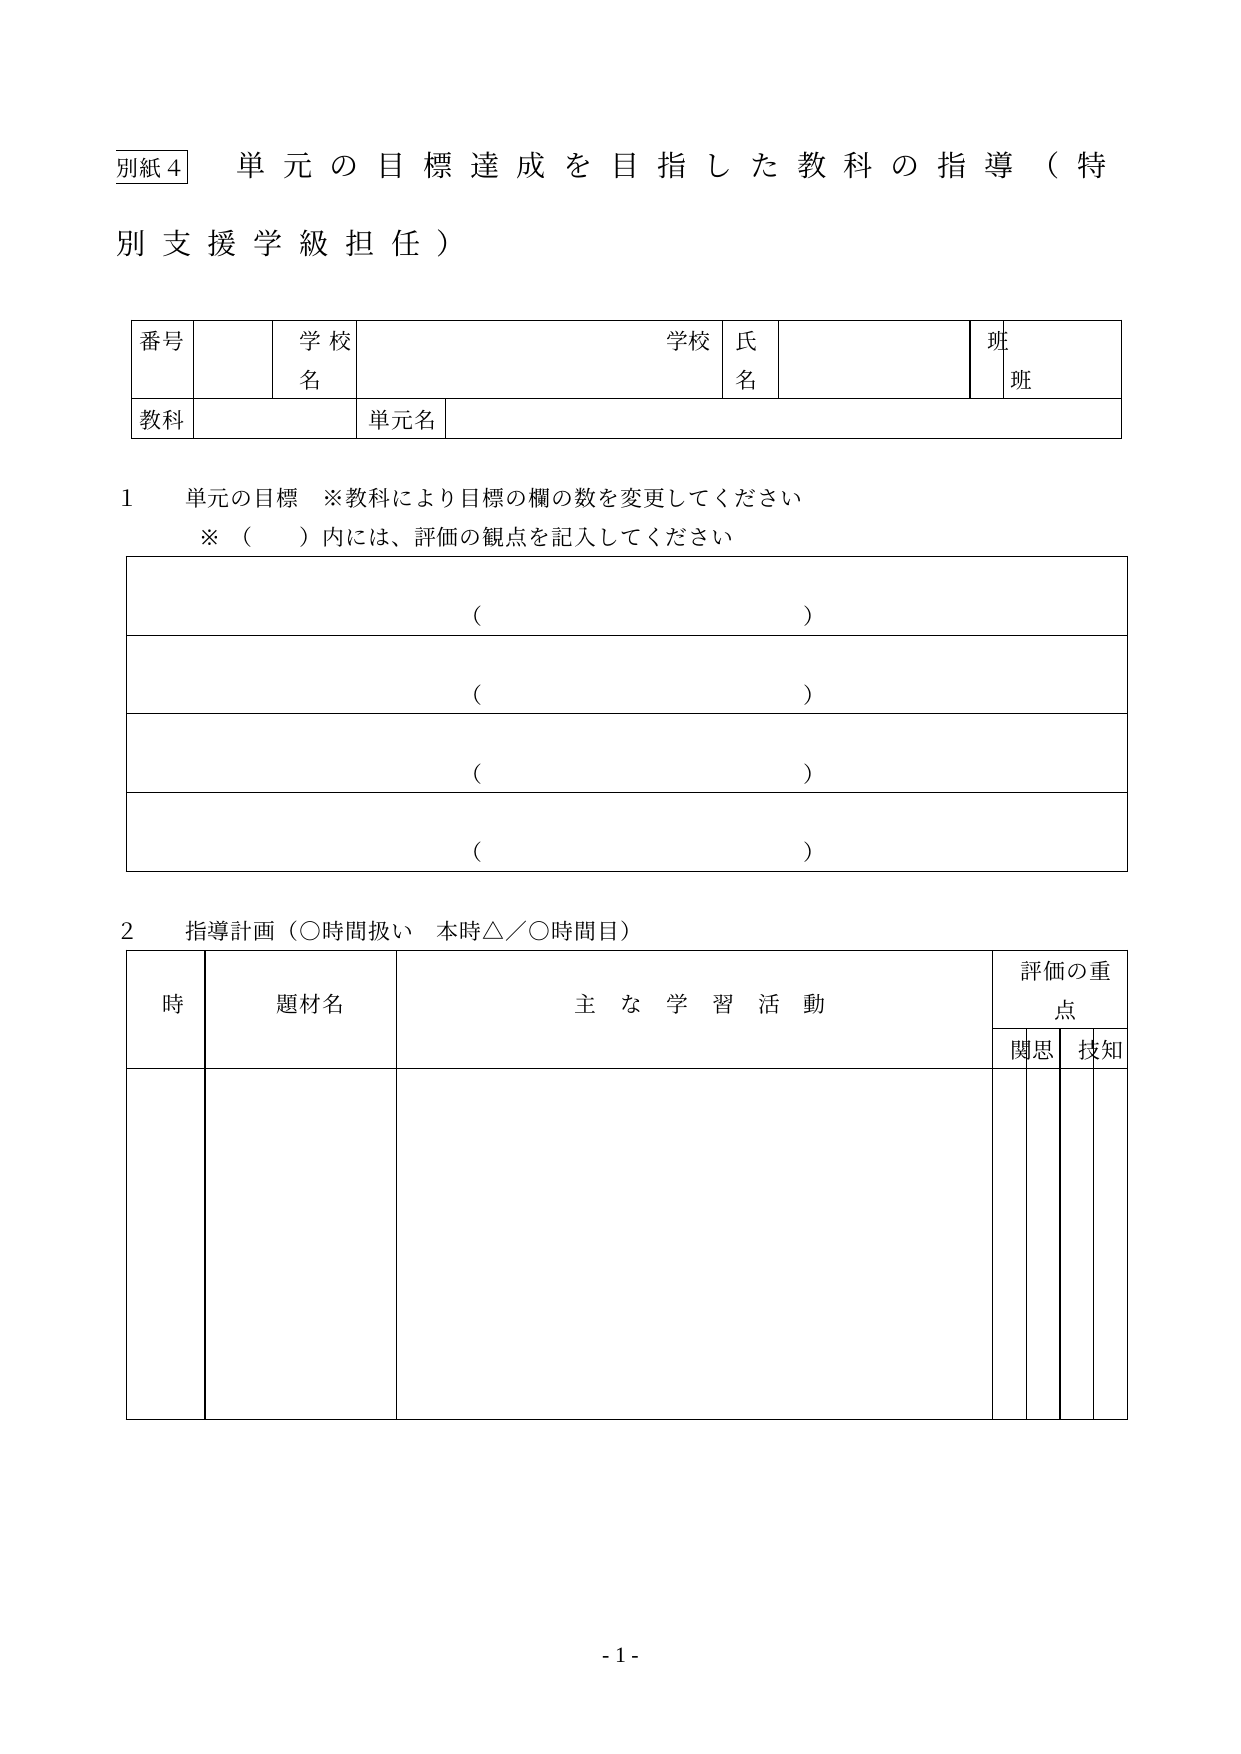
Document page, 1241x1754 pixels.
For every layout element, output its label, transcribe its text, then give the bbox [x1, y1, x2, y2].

table_header 番号 [132, 321, 193, 398]
table_header （ ） [127, 557, 1127, 634]
text ※（ ）内には、評価の観点を記入してください [116, 517, 1124, 556]
table_header 班 [971, 321, 1003, 398]
table_cell （ ） [127, 636, 1127, 713]
table_cell [1061, 1069, 1093, 1419]
table_cell 知 [1094, 1029, 1127, 1068]
table_cell [1027, 1069, 1059, 1419]
table_cell [397, 1069, 992, 1419]
table_cell 思 [1027, 1029, 1059, 1068]
table_cell [127, 1069, 204, 1419]
table_header 氏名 [723, 321, 778, 398]
table_cell 関 [993, 1029, 1026, 1068]
table_header 評価の重点 [993, 951, 1127, 1028]
table_header [194, 321, 272, 398]
table_header 班 [1004, 321, 1121, 398]
text 別紙４ 単元の目標達成を目指した教科の指導（特別支援学級担任） [116, 125, 1124, 281]
table_cell [446, 399, 1121, 438]
table_cell 技 [1061, 1029, 1093, 1068]
table_cell [206, 1069, 396, 1419]
table_cell 単元名 [357, 399, 445, 438]
table_header 学校名 [273, 321, 356, 398]
text １ 単元の目標 ※教科により目標の欄の数を変更してください [116, 478, 1124, 517]
table_header [779, 321, 969, 398]
table_cell 教科 [132, 399, 193, 438]
table_cell （ ） [127, 714, 1127, 792]
text ２ 指導計画（○時間扱い 本時△／○時間目） [116, 911, 1124, 949]
table_cell [194, 399, 356, 438]
table_cell [1094, 1069, 1127, 1419]
table_cell （ ） [127, 793, 1127, 871]
table_header 時 [127, 951, 204, 1068]
table_header 主 な 学 習 活 動 [397, 951, 992, 1068]
table_cell [993, 1069, 1026, 1419]
table_header 学校 [357, 321, 722, 398]
table_header 題材名 [206, 951, 396, 1068]
